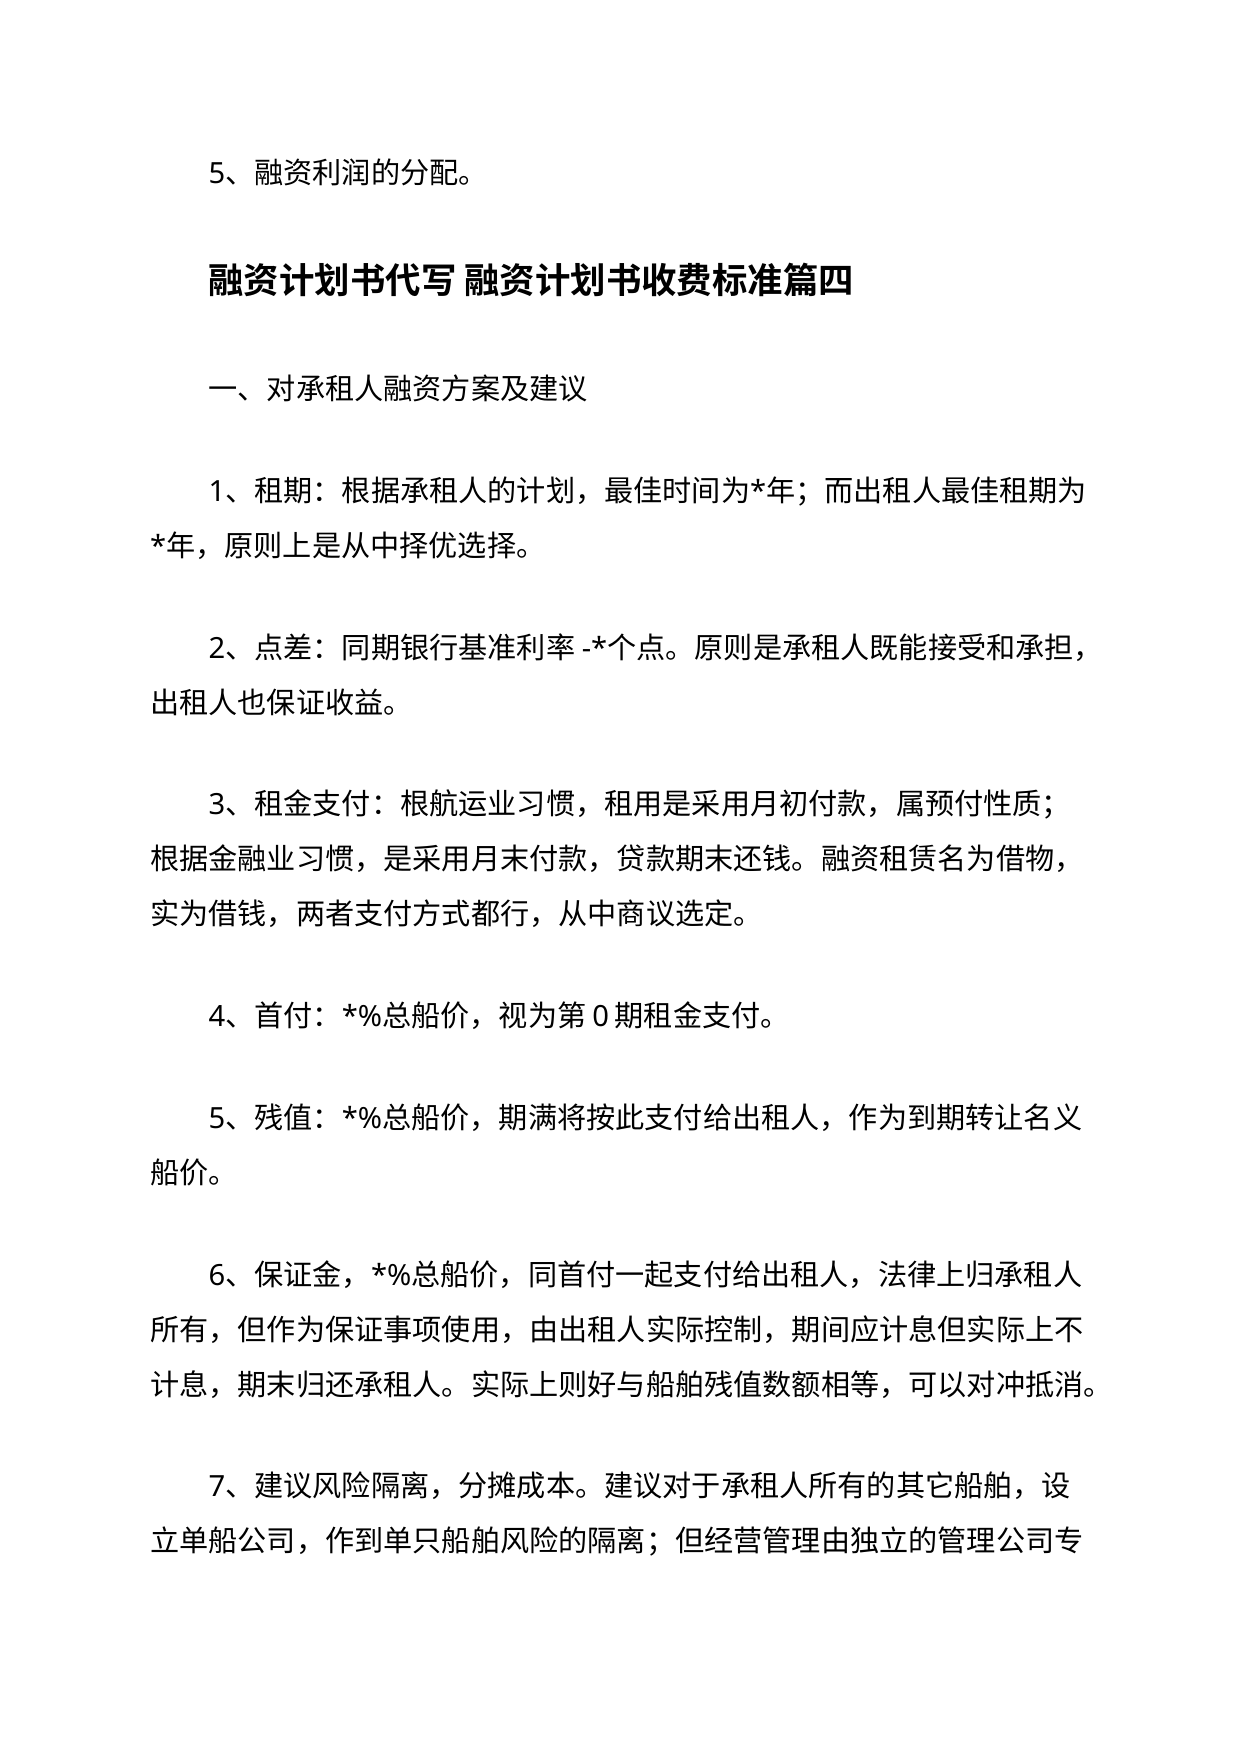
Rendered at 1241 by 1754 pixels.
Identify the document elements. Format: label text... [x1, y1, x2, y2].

text 6、保证金，*%总船价，同首付一起支付给出租人，法律上归承租人所有，但作为保证事项使用，由出租人实际控制，期间应计息但实际上不计息，期末归还承租人。实际上则好与船舶残值数额相等，可以对冲抵消。 [150, 1251, 1090, 1403]
text 1、租期：根据承租人的计划，最佳时间为*年；而出租人最佳租期为*年，原则上是从中择优选择。 [150, 467, 1090, 564]
text 3、租金支付：根航运业习惯，租用是采用月初付款，属预付性质；根据金融业习惯，是采用月末付款，贷款期末还钱。融资租赁名为借物，实为借钱，两者支付方式都行，从中商议选定。 [150, 781, 1090, 933]
text 5、融资利润的分配。 [150, 150, 1090, 192]
text 融资计划书代写 融资计划书收费标准篇四 [150, 252, 1090, 303]
text 一、对承租人融资方案及建议 [150, 365, 1090, 408]
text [150, 1463, 1090, 1560]
text 4、首付：*%总船价，视为第0期租金支付。 [150, 993, 1090, 1035]
text 5、残值：*%总船价，期满将按此支付给出租人，作为到期转让名义船价。 [150, 1094, 1090, 1192]
text 2、点差：同期银行基准利率 -*个点。原则是承租人既能接受和承担，出租人也保证收益。 [150, 624, 1090, 721]
